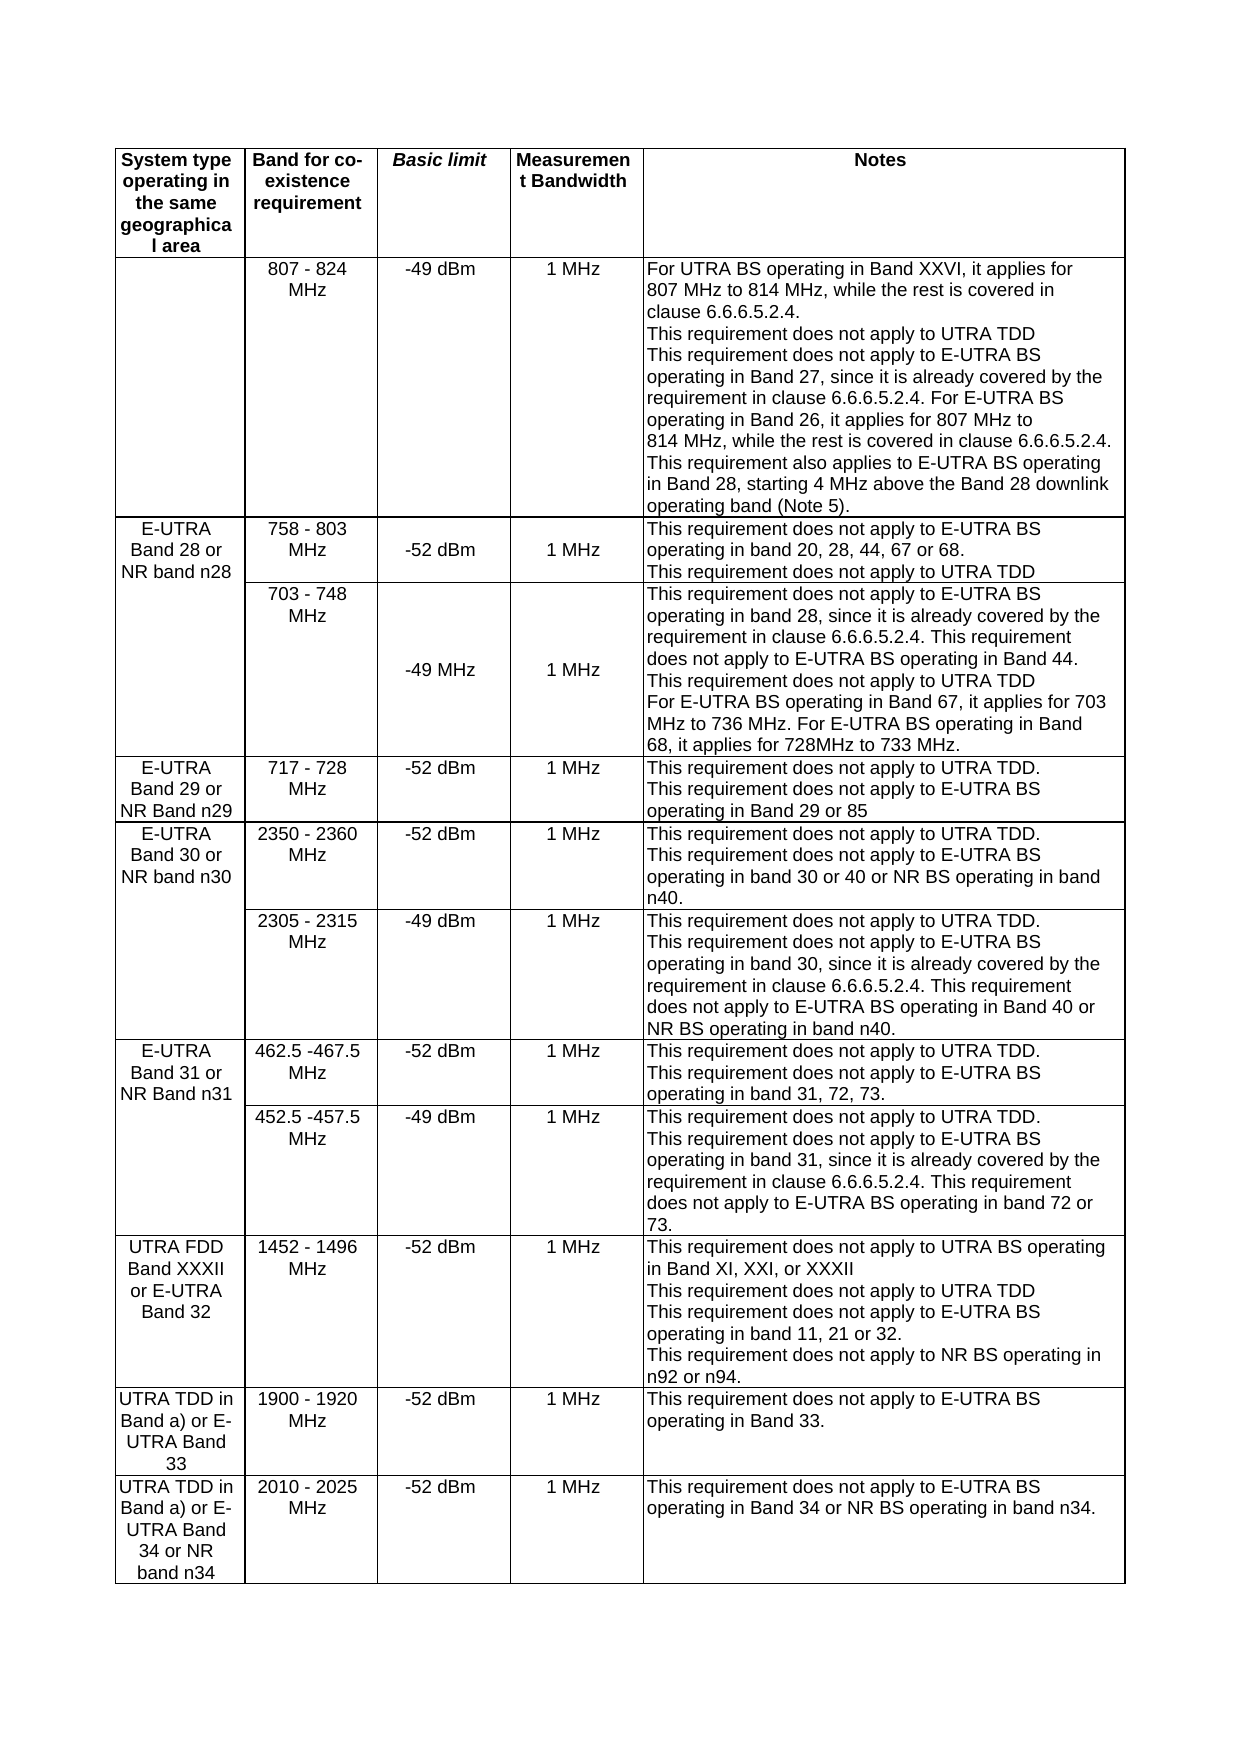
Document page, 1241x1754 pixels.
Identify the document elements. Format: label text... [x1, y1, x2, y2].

table_cell E-UTRA Band 31 or NR Band n31 [116, 1040, 244, 1105]
table_cell UTRA TDD in Band a) or E-UTRA Band 34 or NR band n34 [116, 1476, 244, 1583]
table_cell 717 - 728 MHz [246, 757, 377, 821]
table_cell 703 - 748 MHz [246, 583, 377, 756]
table_cell 2010 - 2025 MHz [246, 1476, 377, 1583]
table_cell -52 dBm [378, 823, 510, 909]
table_header System type operating in the same geographical area [116, 149, 244, 257]
table_cell This requirement does not apply to UTRA TDD. This requirement does not apply to E-UTRA BS operating in band 31, since it is already covered by the requirement in clause 6.6.6.5.2.4. This requirement does not apply to E-UTRA BS operating in band 72 or 73. [644, 1106, 1124, 1235]
table_cell -49 MHz [378, 583, 510, 756]
table_cell This requirement does not apply to E-UTRA BS operating in Band 33. [644, 1388, 1124, 1474]
table_cell -52 dBm [378, 1040, 510, 1105]
table_cell -52 dBm [378, 757, 510, 821]
table_cell -52 dBm [378, 1236, 510, 1387]
table_cell For UTRA BS operating in Band XXVI, it applies for 807 MHz to 814 MHz, while the rest is covered in clause 6.6.6.5.2.4. This requirement does not apply to UTRA TDD This requirement does not apply to E-UTRA BS operating in Band 27, since it is already covered by the requirement in clause 6.6.6.5.2.4. For E-UTRA BS operating in Band 26, it applies for 807 MHz to 814 MHz, while the rest is covered in clause 6.6.6.5.2.4. This requirement also applies to E-UTRA BS operating in Band 28, starting 4 MHz above the Band 28 downlink operating band (Note 5). [644, 258, 1124, 516]
table_cell UTRA TDD in Band a) or E-UTRA Band 33 [116, 1388, 244, 1474]
table_cell This requirement does not apply to UTRA BS operating in Band XI, XXI, or XXXII This requirement does not apply to UTRA TDD This requirement does not apply to E-UTRA BS operating in band 11, 21 or 32. This requirement does not apply to NR BS operating in n92 or n94. [644, 1236, 1124, 1387]
table_cell 462.5 -467.5 MHz [246, 1040, 377, 1105]
table_cell [116, 1105, 244, 1235]
table_cell 1452 - 1496 MHz [246, 1236, 377, 1387]
table_cell This requirement does not apply to E-UTRA BS operating in Band 34 or NR BS operating in band n34. [644, 1476, 1124, 1583]
table_cell E-UTRA Band 29 or NR Band n29 [116, 757, 244, 821]
table_cell 1 MHz [511, 1236, 643, 1387]
table_cell 1900 - 1920 MHz [246, 1388, 377, 1474]
table_cell This requirement does not apply to UTRA TDD. This requirement does not apply to E-UTRA BS operating in band 30, since it is already covered by the requirement in clause 6.6.6.5.2.4. This requirement does not apply to E-UTRA BS operating in Band 40 or NR BS operating in band n40. [644, 910, 1124, 1039]
table_cell 1 MHz [511, 910, 643, 1039]
table_cell 1 MHz [511, 757, 643, 821]
table_cell This requirement does not apply to UTRA TDD. This requirement does not apply to E-UTRA BS operating in Band 29 or 85 [644, 757, 1124, 821]
table_header Measurement Bandwidth [511, 149, 643, 257]
table_cell This requirement does not apply to UTRA TDD. This requirement does not apply to E-UTRA BS operating in band 30 or 40 or NR BS operating in band n40. [644, 823, 1124, 909]
table_cell This requirement does not apply to E-UTRA BS operating in band 28, since it is already covered by the requirement in clause 6.6.6.5.2.4. This requirement does not apply to E-UTRA BS operating in Band 44. This requirement does not apply to UTRA TDD For E-UTRA BS operating in Band 67, it applies for 703 MHz to 736 MHz. For E-UTRA BS operating in Band 68, it applies for 728MHz to 733 MHz. [644, 583, 1124, 756]
table_cell 1 MHz [511, 1040, 643, 1105]
table_cell 1 MHz [511, 823, 643, 909]
table_cell -49 dBm [378, 910, 510, 1039]
table_cell -52 dBm [378, 1388, 510, 1474]
table_cell 1 MHz [511, 1388, 643, 1474]
table_cell 1 MHz [511, 258, 643, 516]
table_cell This requirement does not apply to UTRA TDD. This requirement does not apply to E-UTRA BS operating in band 31, 72, 73. [644, 1040, 1124, 1105]
table_cell 1 MHz [511, 518, 643, 582]
table_cell This requirement does not apply to E-UTRA BS operating in band 20, 28, 44, 67 or 68. This requirement does not apply to UTRA TDD [644, 518, 1124, 582]
table_header Band for co-existence requirement [246, 149, 377, 257]
table_cell -49 dBm [378, 258, 510, 516]
table_cell [116, 258, 244, 516]
table_cell 2305 - 2315 MHz [246, 910, 377, 1039]
table_cell 1 MHz [511, 583, 643, 756]
table_cell E-UTRA Band 30 or NR band n30 [116, 823, 244, 909]
table_header Notes [644, 149, 1124, 257]
table_cell -52 dBm [378, 1476, 510, 1583]
table_cell -49 dBm [378, 1106, 510, 1235]
table_cell 452.5 -457.5 MHz [246, 1106, 377, 1235]
table_cell 758 - 803 MHz [246, 518, 377, 582]
table_header Basic limit [378, 149, 510, 257]
table_cell [116, 909, 244, 1039]
table_cell [116, 582, 244, 756]
table_cell -52 dBm [378, 518, 510, 582]
table_cell 2350 - 2360 MHz [246, 823, 377, 909]
table_cell UTRA FDD Band XXXII or E-UTRA Band 32 [116, 1236, 244, 1387]
table_cell 807 - 824 MHz [246, 258, 377, 516]
table_cell E-UTRA Band 28 or NR band n28 [116, 518, 244, 582]
table_cell 1 MHz [511, 1106, 643, 1235]
table_cell 1 MHz [511, 1476, 643, 1583]
